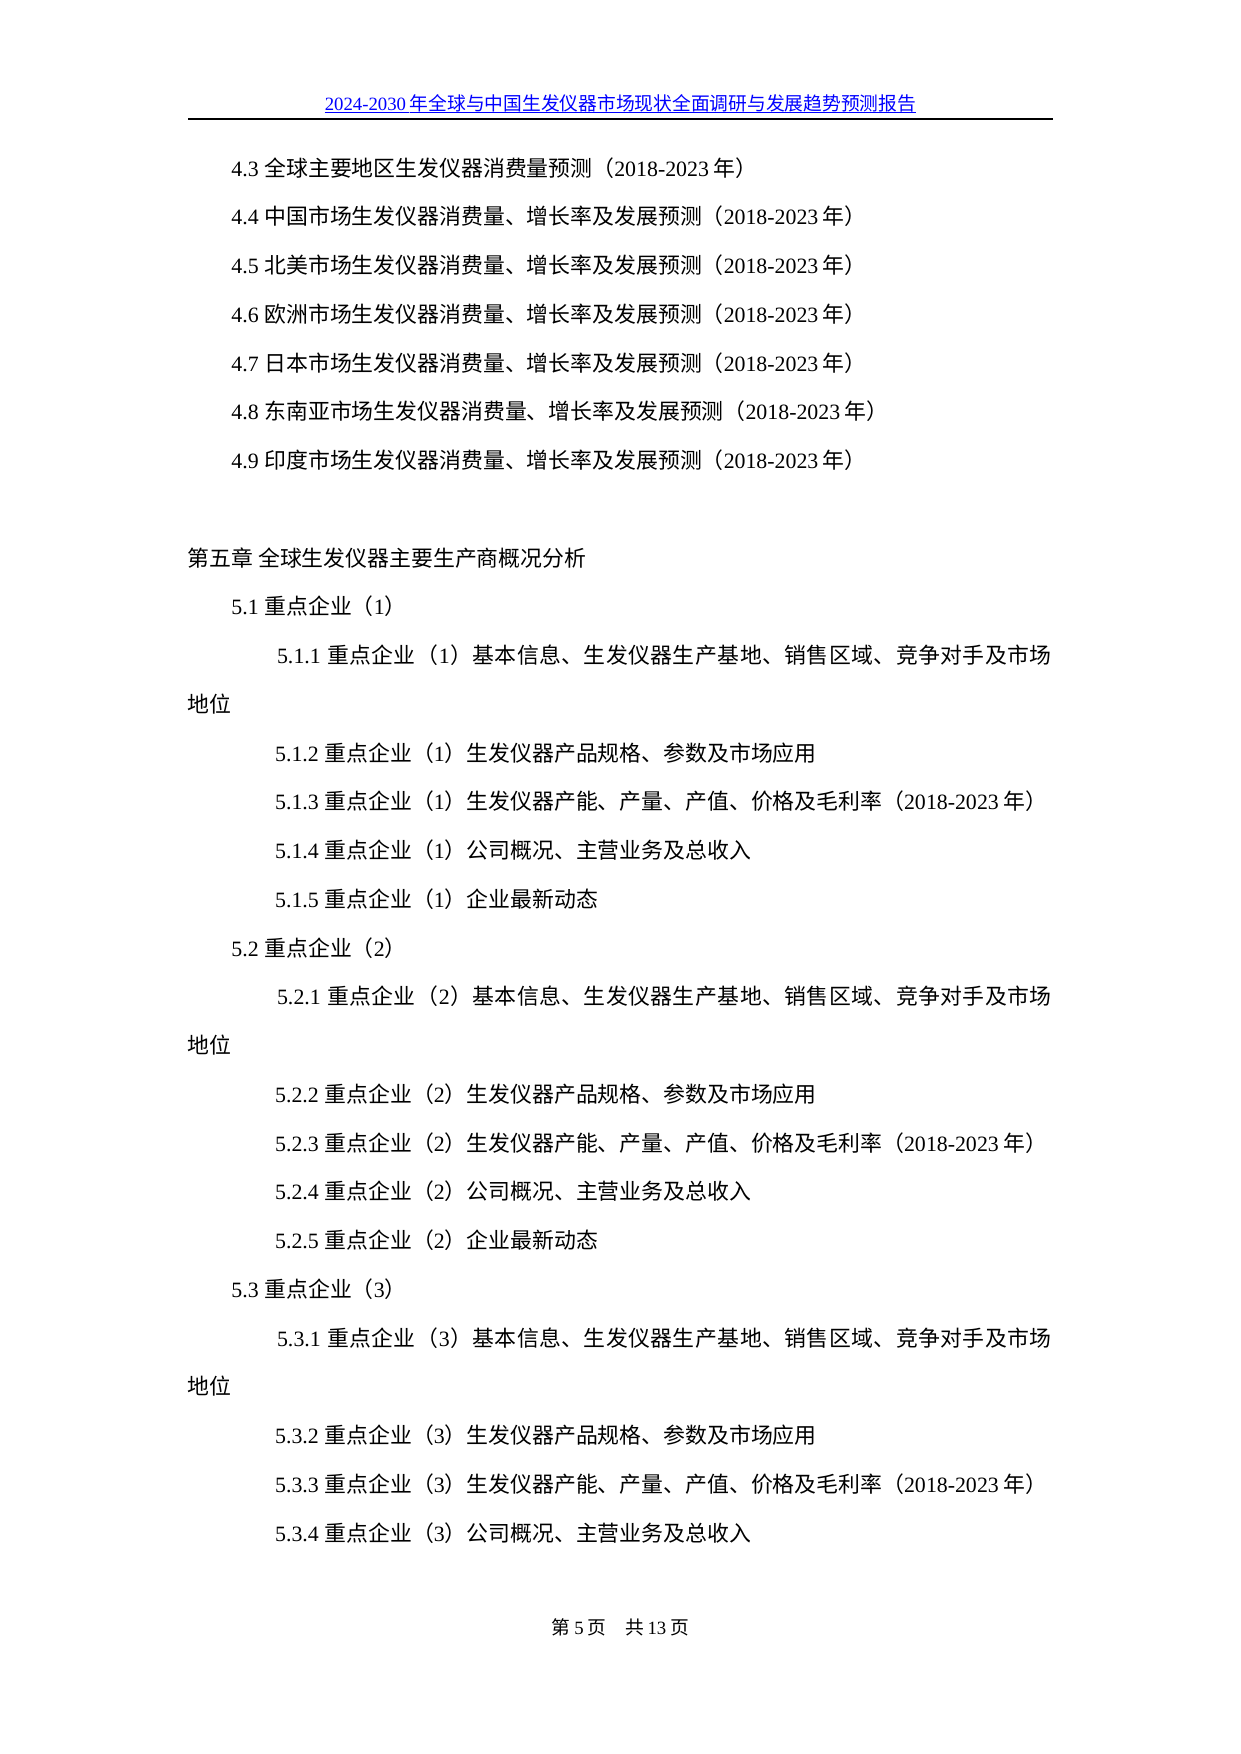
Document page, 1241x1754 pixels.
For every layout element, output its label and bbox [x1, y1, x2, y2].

text [187, 150, 1053, 1548]
